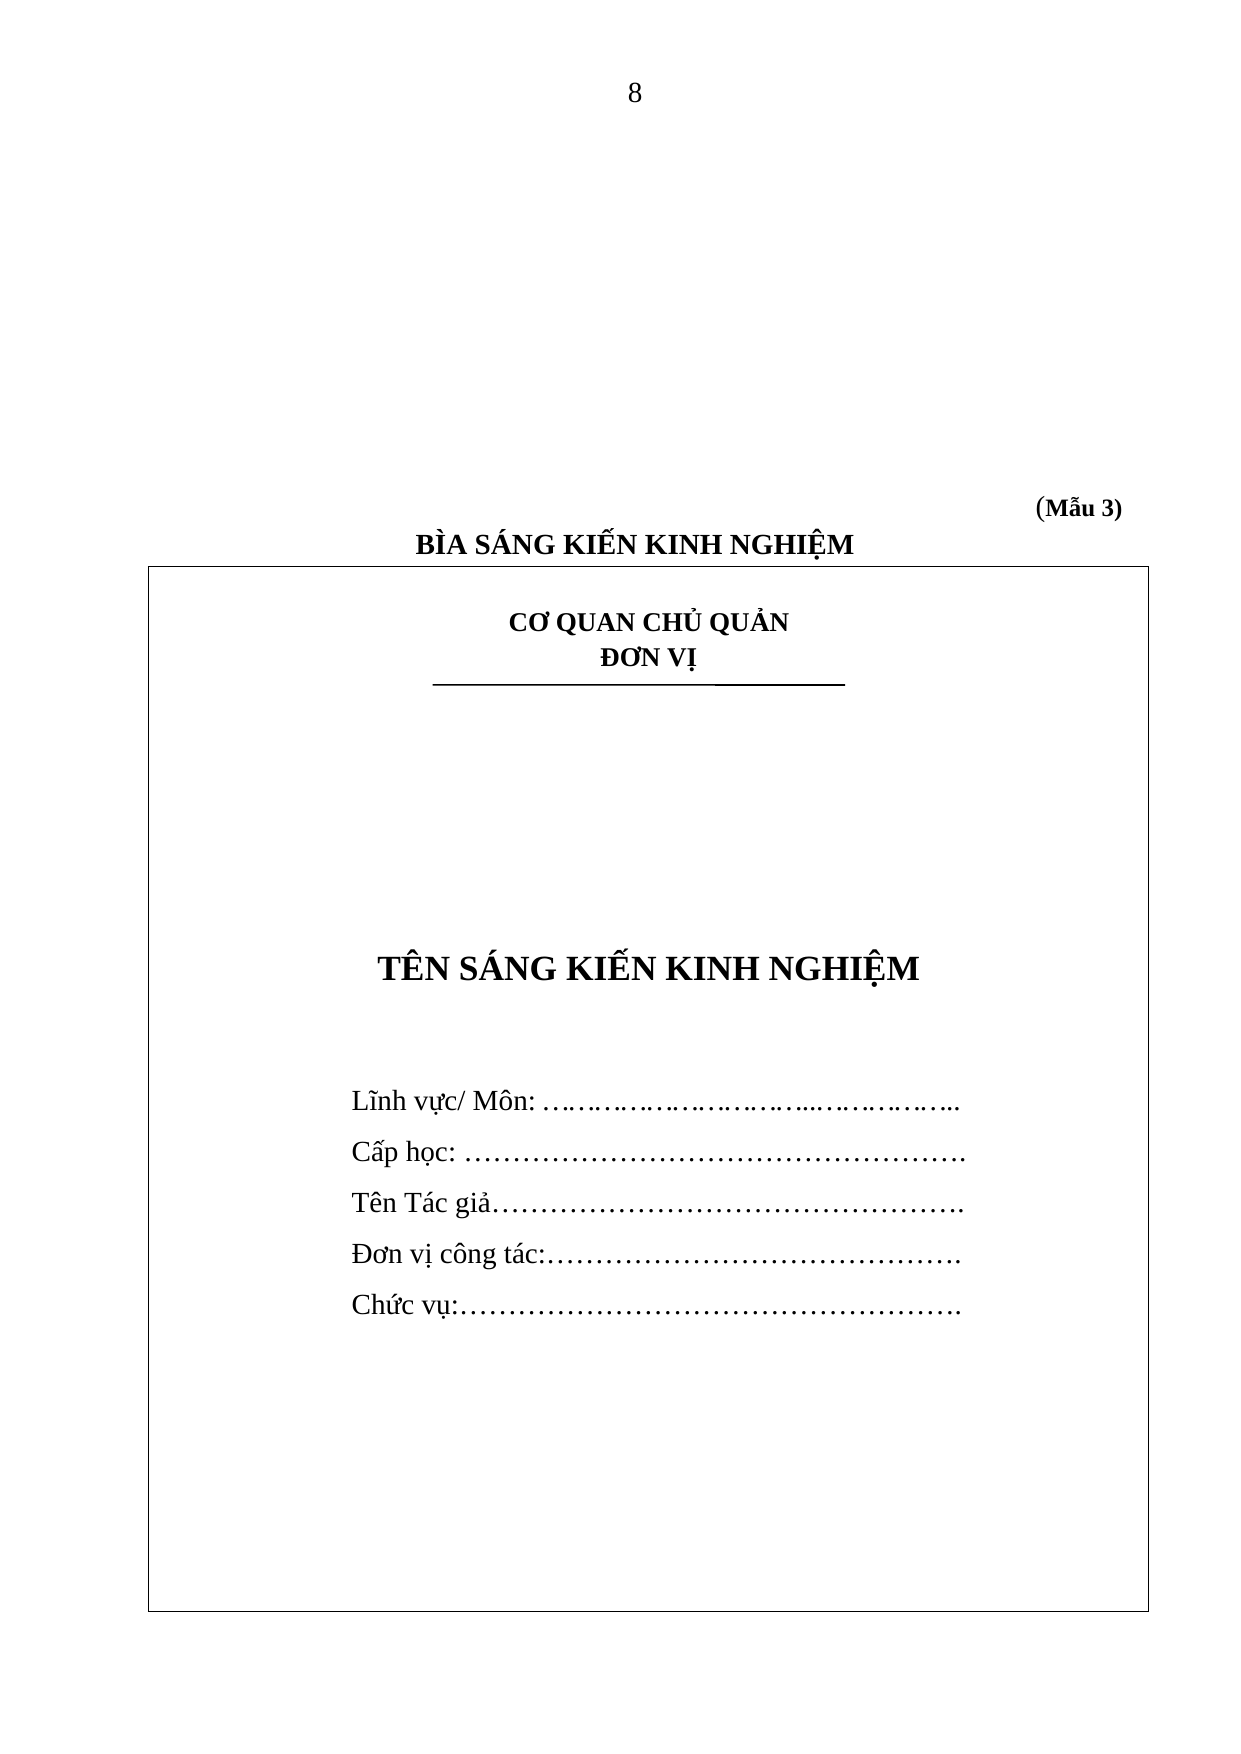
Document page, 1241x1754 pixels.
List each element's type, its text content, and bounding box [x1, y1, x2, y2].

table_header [149, 567, 1148, 1611]
text (Mẫu 3) [148, 489, 1122, 522]
text BÌA SÁNG KIẾN KINH NGHIỆM [148, 527, 1122, 561]
